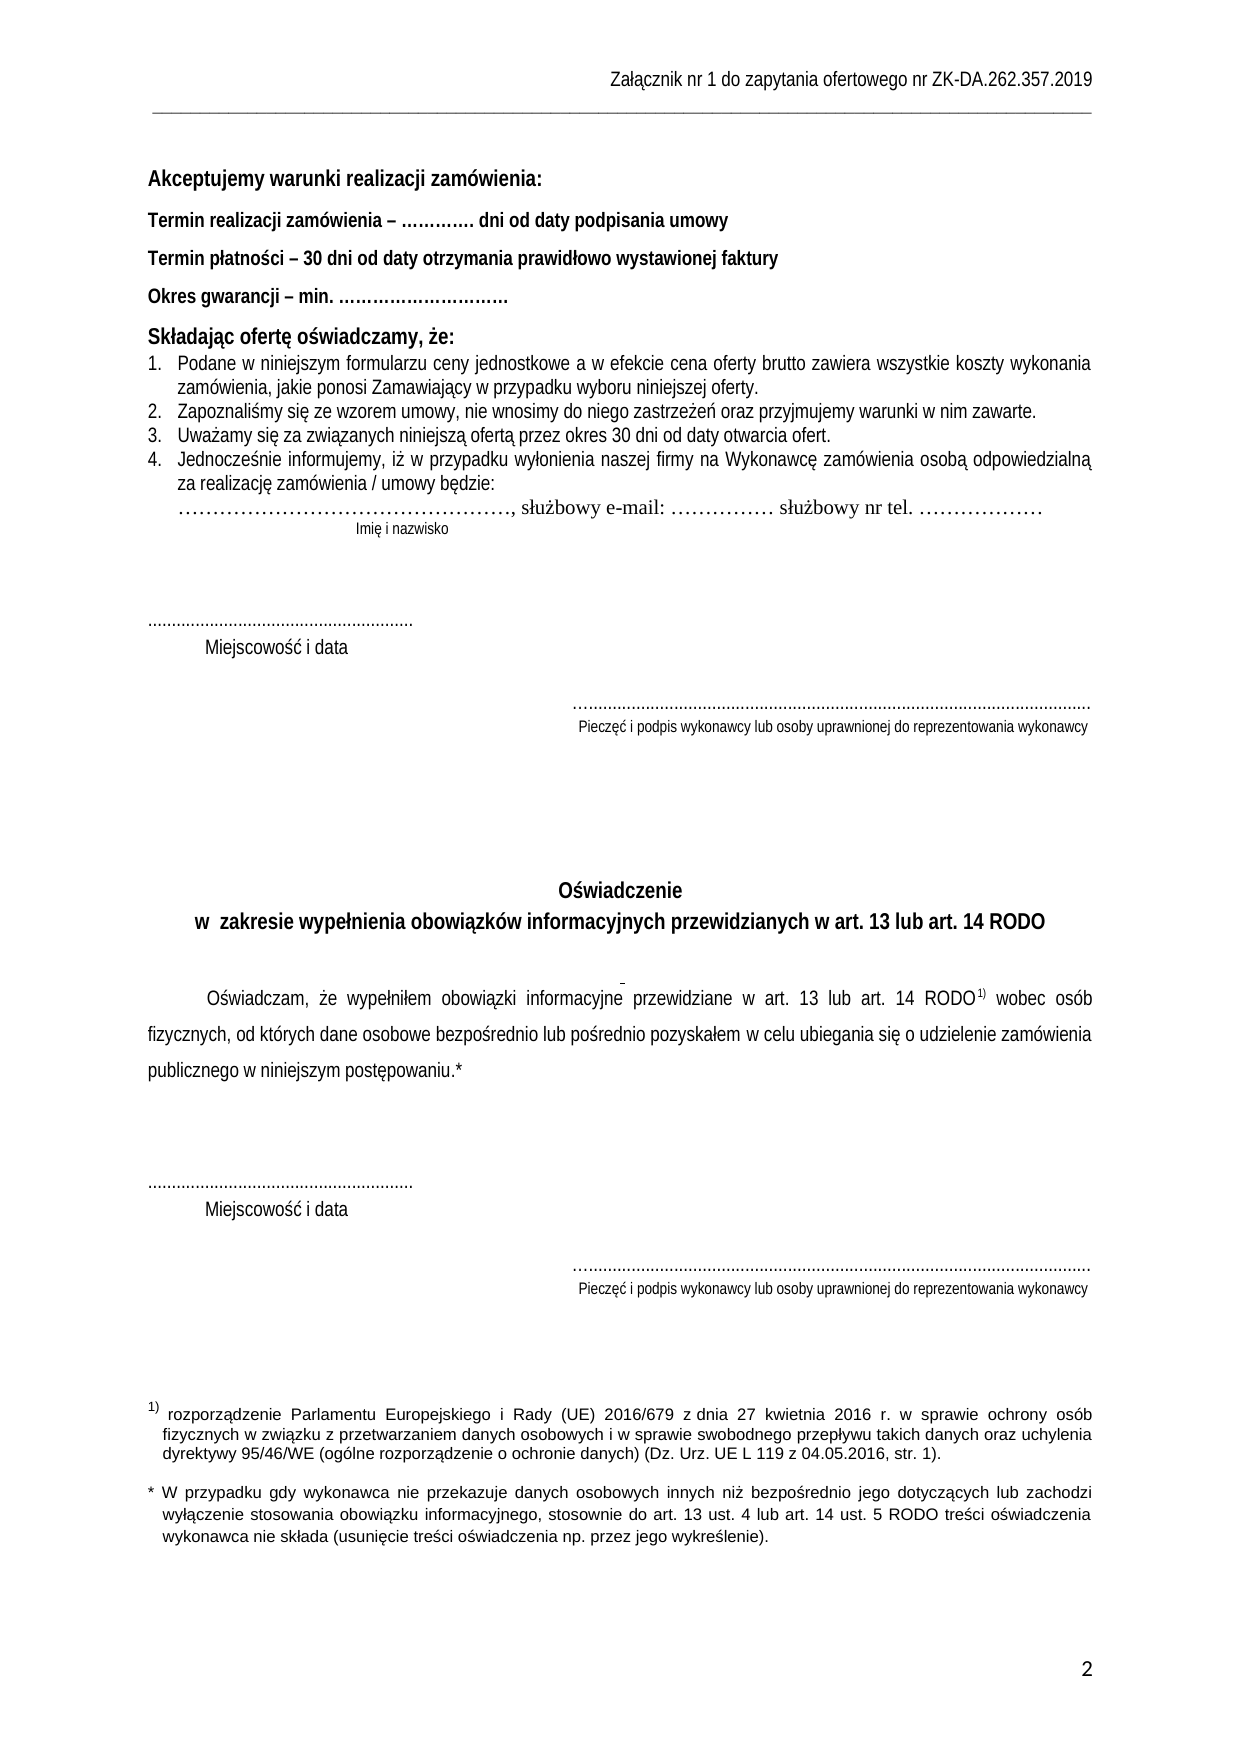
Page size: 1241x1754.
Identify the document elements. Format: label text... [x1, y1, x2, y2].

text Termin realizacji zamówienia – …………. dni od daty podpisania umowy [148, 208, 1093, 232]
text ........................................................ [148, 1169, 1093, 1193]
text Składając ofertę oświadczamy, że: [148, 323, 1093, 349]
text Pieczęć i podpis wykonawcy lub osoby uprawnionej do reprezentowania wykonawcy [148, 717, 1093, 736]
list Podane w niniejszym formularzu ceny jednostkowe a w efekcie cena oferty brutto zawiera wszystkie koszty wykonania zamówienia, jakie ponosi Zamawiający w przypadku wyboru niniejszej oferty. [148, 351, 1093, 399]
text Miejscowość i data [148, 1197, 1093, 1221]
text Okres gwarancji – min. ………………………… [148, 284, 1093, 308]
list …………………………………………, służbowy e-mail: …………… służbowy nr tel. ……………… [177, 495, 1093, 519]
text Termin płatności – 30 dni od daty otrzymania prawidłowo wystawionej faktury [148, 246, 1093, 270]
text 1) rozporządzenie Parlamentu Europejskiego i Rady (UE) 2016/679 z dnia 27 kwietnia 2016 r. w sprawie ochrony osób fizycznych w związku z przetwarzaniem danych osobowych i w sprawie swobodnego przepływu takich danych oraz uchylenia dyrektywy 95/46/WE (ogólne rozporządzenie o ochronie danych) (Dz. Urz. UE L 119 z 04.05.2016, str. 1). [148, 1399, 1093, 1463]
text w zakresie wypełnienia obowiązków informacyjnych przewidzianych w art. 13 lub art. 14 RODO [148, 908, 1093, 934]
text ….......................................................................................................... [148, 1252, 1093, 1276]
text Oświadczam, że wypełniłem obowiązki informacyjne przewidziane w art. 13 lub art. 14 RODO1) wobec osób fizycznych, od których dane osobowe bezpośrednio lub pośrednio pozyskałem w celu ubiegania się o udzielenie zamówienia publicznego w niniejszym postępowaniu.* [148, 986, 1093, 1082]
text Pieczęć i podpis wykonawcy lub osoby uprawnionej do reprezentowania wykonawcy [148, 1279, 1093, 1298]
list Uważamy się za związanych niniejszą ofertą przez okres 30 dni od daty otwarcia ofert. [148, 423, 1093, 447]
text Oświadczenie [148, 877, 1093, 904]
text ........................................................ [148, 607, 1093, 631]
list Jednocześnie informujemy, iż w przypadku wyłonienia naszej firmy na Wykonawcę zamówienia osobą odpowiedzialną za realizację zamówienia / umowy będzie: [148, 447, 1093, 495]
text ….......................................................................................................... [148, 690, 1093, 714]
text Miejscowość i data [148, 635, 1093, 659]
text * W przypadku gdy wykonawca nie przekazuje danych osobowych innych niż bezpośrednio jego dotyczących lub zachodzi wyłączenie stosowania obowiązku informacyjnego, stosownie do art. 13 ust. 4 lub art. 14 ust. 5 RODO treści oświadczenia wykonawca nie składa (usunięcie treści oświadczenia np. przez jego wykreślenie). [148, 1482, 1093, 1546]
text Akceptujemy warunki realizacji zamówienia: [148, 165, 1093, 191]
list Zapoznaliśmy się ze wzorem umowy, nie wnosimy do niego zastrzeżeń oraz przyjmujemy warunki w nim zawarte. [148, 399, 1093, 423]
list Imię i nazwisko [227, 519, 1093, 538]
